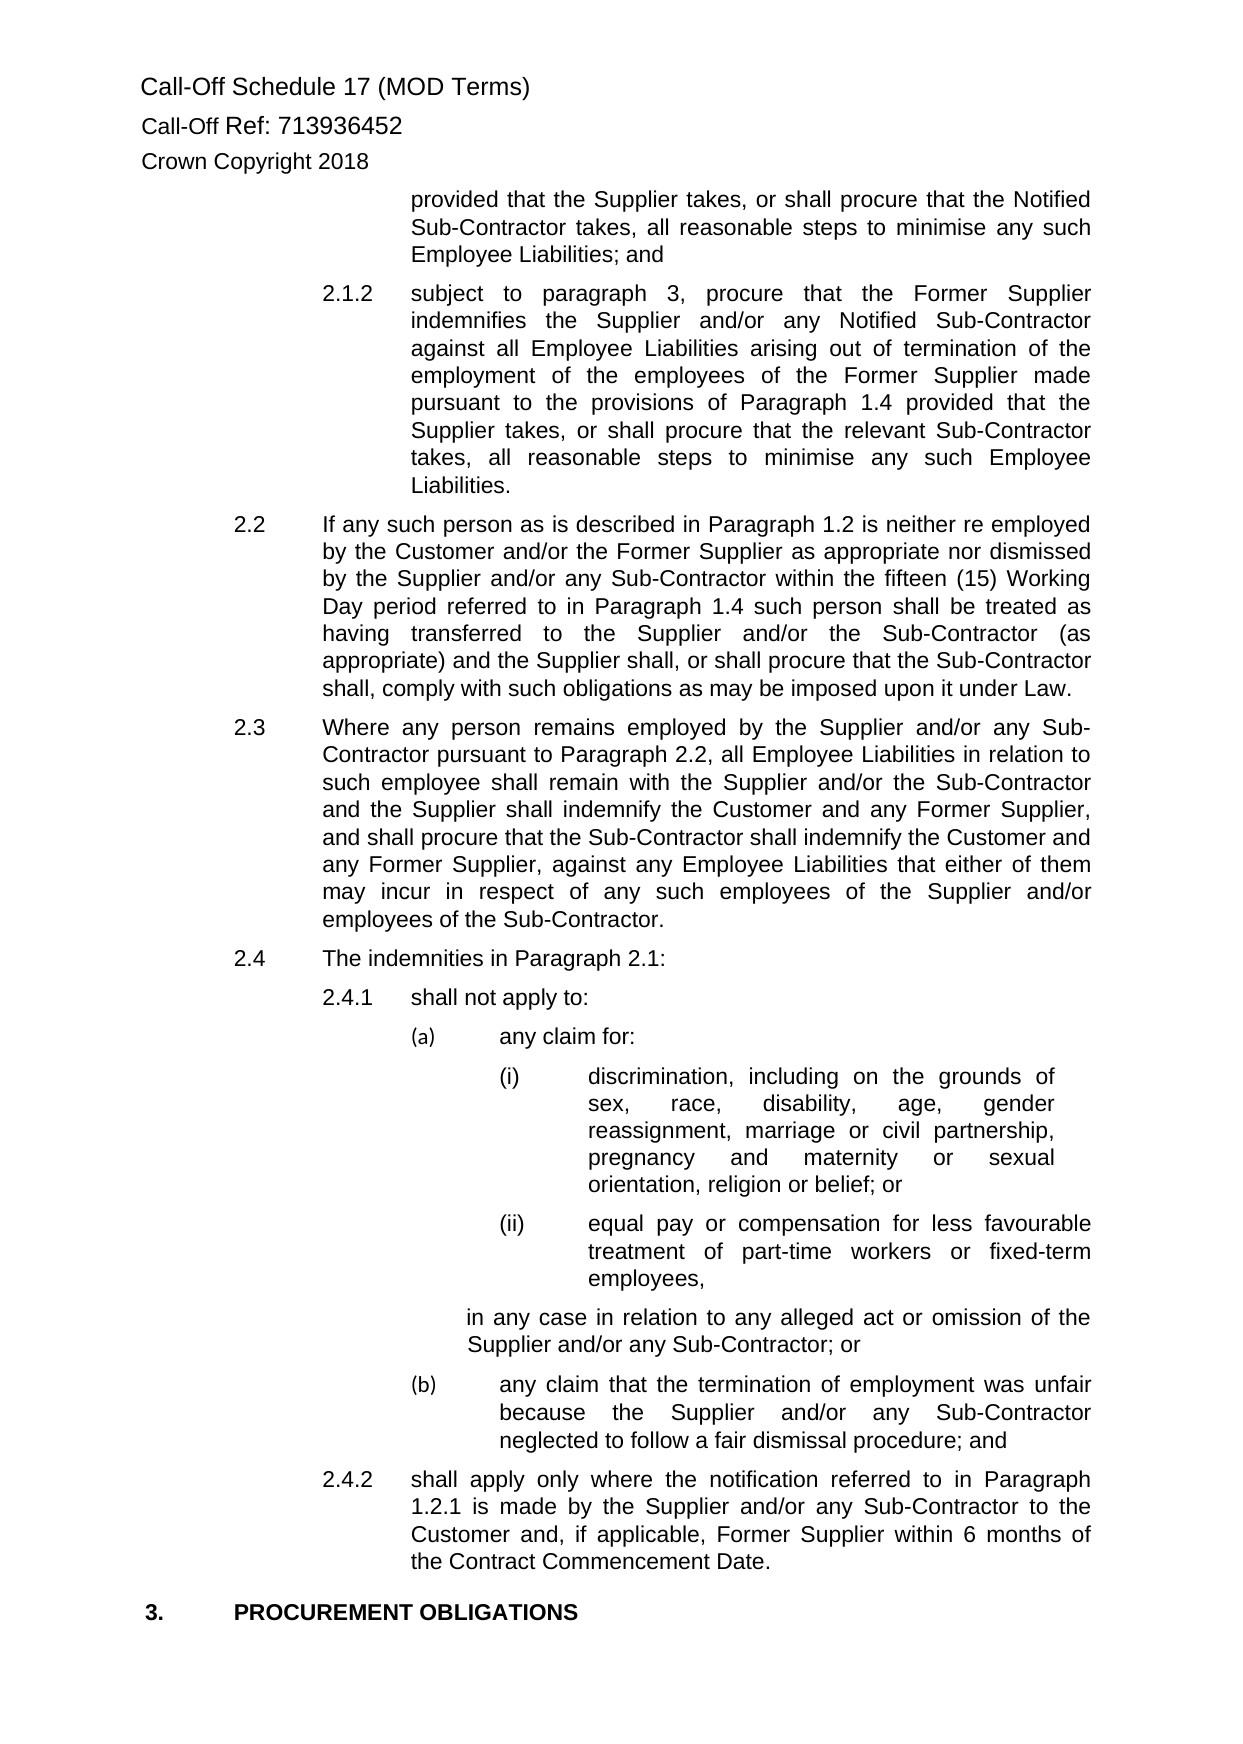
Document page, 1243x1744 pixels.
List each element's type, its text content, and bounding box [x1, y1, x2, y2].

list Where any person remains employed by the Supplier and/or any Sub-Contractor pursuant to Paragraph 2.2, all Employee Liabilities in relation to such employee shall remain with the Supplier and/or the Sub-Contractor and the Supplier shall indemnify the Customer and any Former Supplier, and shall procure that the Sub-Contractor shall indemnify the Customer and any Former Supplier, against any Employee Liabilities that either of them may incur in respect of any such employees of the Supplier and/or employees of the Sub-Contractor. [233, 714, 1092, 932]
list equal pay or compensation for less favourable treatment of part-time workers or fixed-term employees, [499, 1210, 1092, 1291]
text in any case in relation to any alleged act or omission of the Supplier and/or any Sub-Contractor; or [466, 1304, 1092, 1358]
list shall not apply to: [322, 983, 1092, 1010]
list discrimination, including on the grounds of sex, race, disability, age, gender reassignment, marriage or civil partnership, pregnancy and maternity or sexual orientation, religion or belief; or [499, 1063, 1055, 1198]
list any claim for: [411, 1022, 1092, 1051]
list PROCUREMENT OBLIGATIONS [145, 1599, 1097, 1625]
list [322, 186, 1092, 267]
list The indemnities in Paragraph 2.1: [233, 944, 1092, 971]
list If any such person as is described in Paragraph 1.2 is neither re employed by the Customer and/or the Former Supplier as appropriate nor dismissed by the Supplier and/or any Sub-Contractor within the fifteen (15) Working Day period referred to in Paragraph 1.4 such person shall be treated as having transferred to the Supplier and/or the Sub-Contractor (as appropriate) and the Supplier shall, or shall procure that the Sub-Contractor shall, comply with such obligations as may be imposed upon it under Law. [233, 511, 1092, 701]
list subject to paragraph 3, procure that the Former Supplier indemnifies the Supplier and/or any Notified Sub-Contractor against all Employee Liabilities arising out of termination of the employment of the employees of the Former Supplier made pursuant to the provisions of Paragraph 1.4 provided that the Supplier takes, or shall procure that the relevant Sub-Contractor takes, all reasonable steps to minimise any such Employee Liabilities. [322, 280, 1092, 498]
list any claim that the termination of employment was unfair because the Supplier and/or any Sub-Contractor neglected to follow a fair dismissal procedure; and [411, 1370, 1092, 1453]
list shall apply only where the notification referred to in Paragraph 1.2.1 is made by the Supplier and/or any Sub-Contractor to the Customer and, if applicable, Former Supplier within 6 months of the Contract Commencement Date. [322, 1466, 1092, 1574]
